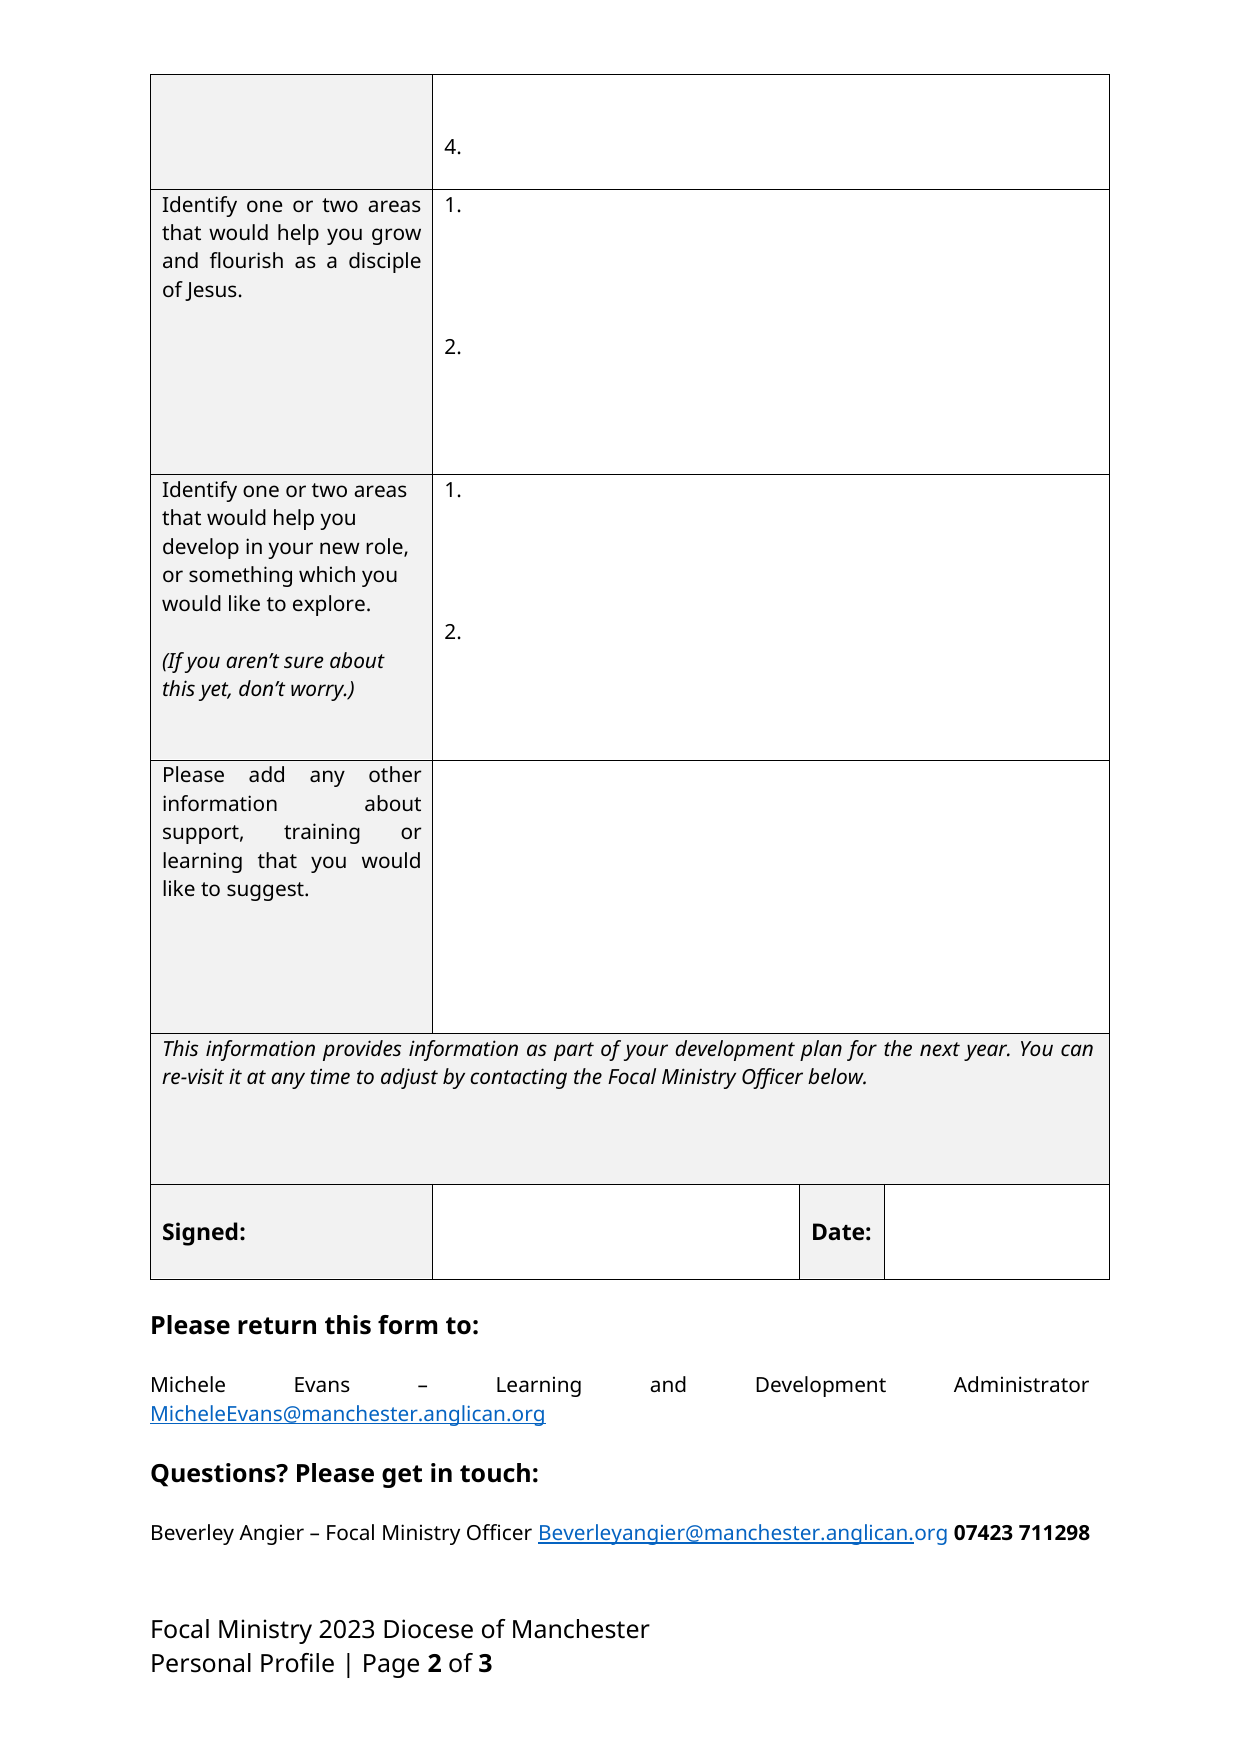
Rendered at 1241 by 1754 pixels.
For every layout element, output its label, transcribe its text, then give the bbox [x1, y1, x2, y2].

text Please return this form to: [150, 1308, 1090, 1342]
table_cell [151, 75, 432, 189]
text Questions? Please get in touch: [150, 1456, 1090, 1490]
table_cell 1. 2. [433, 190, 1109, 474]
table_cell Please add any other information about support, training or learning that you would like to suggest. [151, 761, 432, 1033]
table_cell Identify one or two areas that would help you develop in your new role, or something which you would like to explore. (If you aren’t sure about this yet, don’t worry.) [151, 475, 432, 759]
table_cell [885, 1185, 1109, 1278]
table_cell This information provides information as part of your development plan for the next year. You can re-visit it at any time to adjust by contacting the Focal Ministry Officer below. [151, 1034, 1109, 1184]
table_cell 1. 2. [433, 475, 1109, 759]
text Beverley Angier – Focal Ministry Officer Beverleyangier@manchester.anglican.org 07423 711298 [150, 1518, 1090, 1547]
table_cell Identify one or two areas that would help you grow and flourish as a disciple of Jesus. [151, 190, 432, 474]
table_cell 1. 2. 3. 4. [433, 75, 1109, 189]
table_cell Signed: [151, 1185, 432, 1278]
table_cell Date: [800, 1185, 884, 1278]
table_cell [433, 1185, 799, 1278]
text Michele Evans – Learning and Development Administrator MicheleEvans@manchester.anglican.org [150, 1370, 1090, 1427]
table_cell [433, 761, 1109, 1033]
